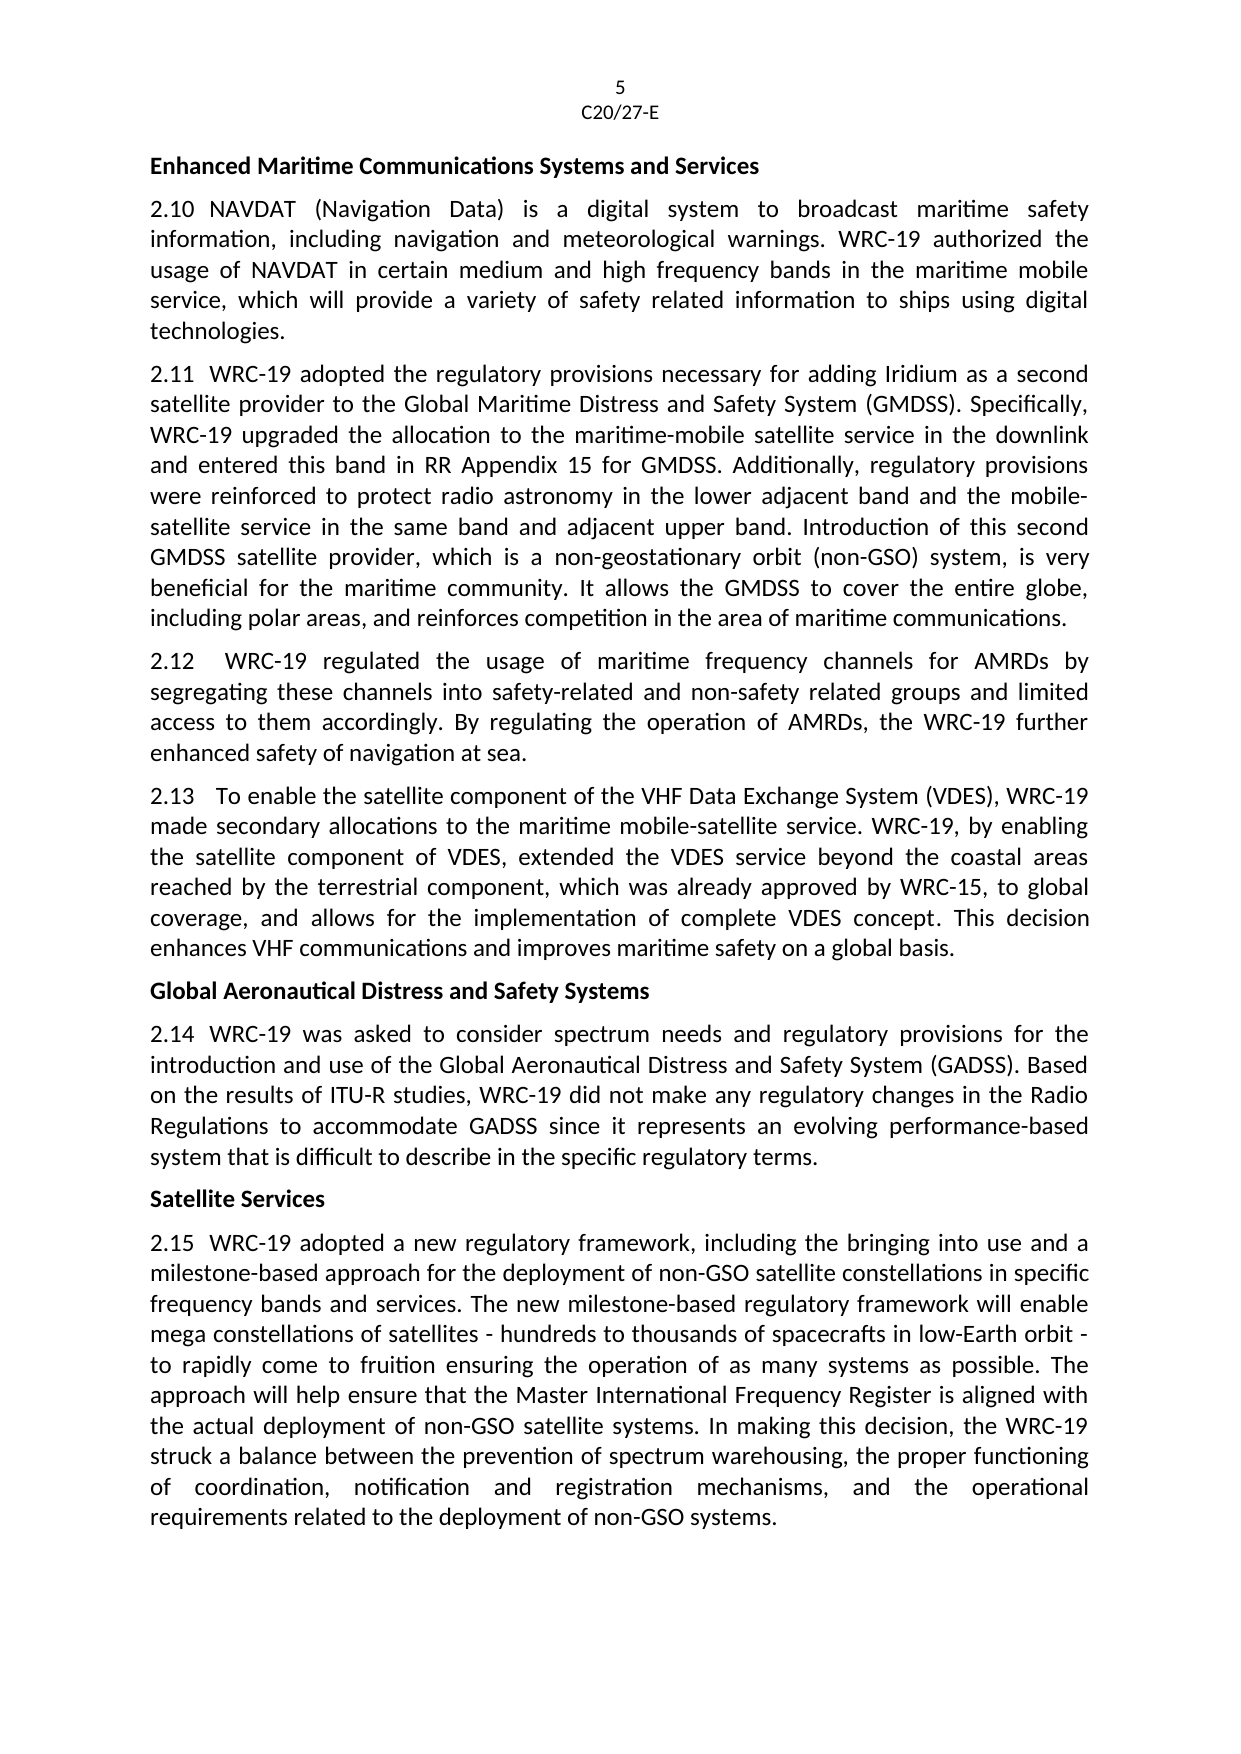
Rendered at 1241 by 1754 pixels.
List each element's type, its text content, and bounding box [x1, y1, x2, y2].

text Enhanced Maritime Communications Systems and Services [150, 150, 1090, 181]
text 2.10 NAVDAT (Navigation Data) is a digital system to broadcast maritime safety information, including navigation and meteorological warnings. WRC-19 authorized the usage of NAVDAT in certain medium and high frequency bands in the maritime mobile service, which will provide a variety of safety related information to ships using digital technologies. [150, 193, 1090, 346]
text 2.12 WRC-19 regulated the usage of maritime frequency channels for AMRDs by segregating these channels into safety-related and non-safety related groups and limited access to them accordingly. By regulating the operation of AMRDs, the WRC-19 further enhanced safety of navigation at sea. [150, 645, 1090, 767]
text 2.14 WRC-19 was asked to consider spectrum needs and regulatory provisions for the introduction and use of the Global Aeronautical Distress and Safety System (GADSS). Based on the results of ITU-R studies, WRC-19 did not make any regulatory changes in the Radio Regulations to accommodate GADSS since it represents an evolving performance-based system that is difficult to describe in the specific regulatory terms. [150, 1018, 1090, 1171]
text Global Aeronautical Distress and Safety Systems [150, 976, 1090, 1006]
text 2.11 WRC-19 adopted the regulatory provisions necessary for adding Iridium as a second satellite provider to the Global Maritime Distress and Safety System (GMDSS). Specifically, WRC-19 upgraded the allocation to the maritime-mobile satellite service in the downlink and entered this band in RR Appendix 15 for GMDSS. Additionally, regulatory provisions were reinforced to protect radio astronomy in the lower adjacent band and the mobile-satellite service in the same band and adjacent upper band. Introduction of this second GMDSS satellite provider, which is a non-geostationary orbit (non-GSO) system, is very beneficial for the maritime community. It allows the GMDSS to cover the entire globe, including polar areas, and reinforces competition in the area of maritime communications. [150, 358, 1090, 633]
text 2.13 To enable the satellite component of the VHF Data Exchange System (VDES), WRC-19 made secondary allocations to the maritime mobile-satellite service. WRC-19, by enabling the satellite component of VDES, extended the VDES service beyond the coastal areas reached by the terrestrial component, which was already approved by WRC-15, to global coverage, and allows for the implementation of complete VDES concept. This decision enhances VHF communications and improves maritime safety on a global basis. [150, 780, 1090, 963]
text Satellite Services [150, 1184, 1090, 1214]
text 2.15 WRC-19 adopted a new regulatory framework, including the bringing into use and a milestone-based approach for the deployment of non-GSO satellite constellations in specific frequency bands and services. The new milestone-based regulatory framework will enable mega constellations of satellites - hundreds to thousands of spacecrafts in low-Earth orbit - to rapidly come to fruition ensuring the operation of as many systems as possible. The approach will help ensure that the Master International Frequency Register is aligned with the actual deployment of non-GSO satellite systems. In making this decision, the WRC-19 struck a balance between the prevention of spectrum warehousing, the proper functioning of coordination, notification and registration mechanisms, and the operational requirements related to the deployment of non-GSO systems. [150, 1227, 1090, 1532]
